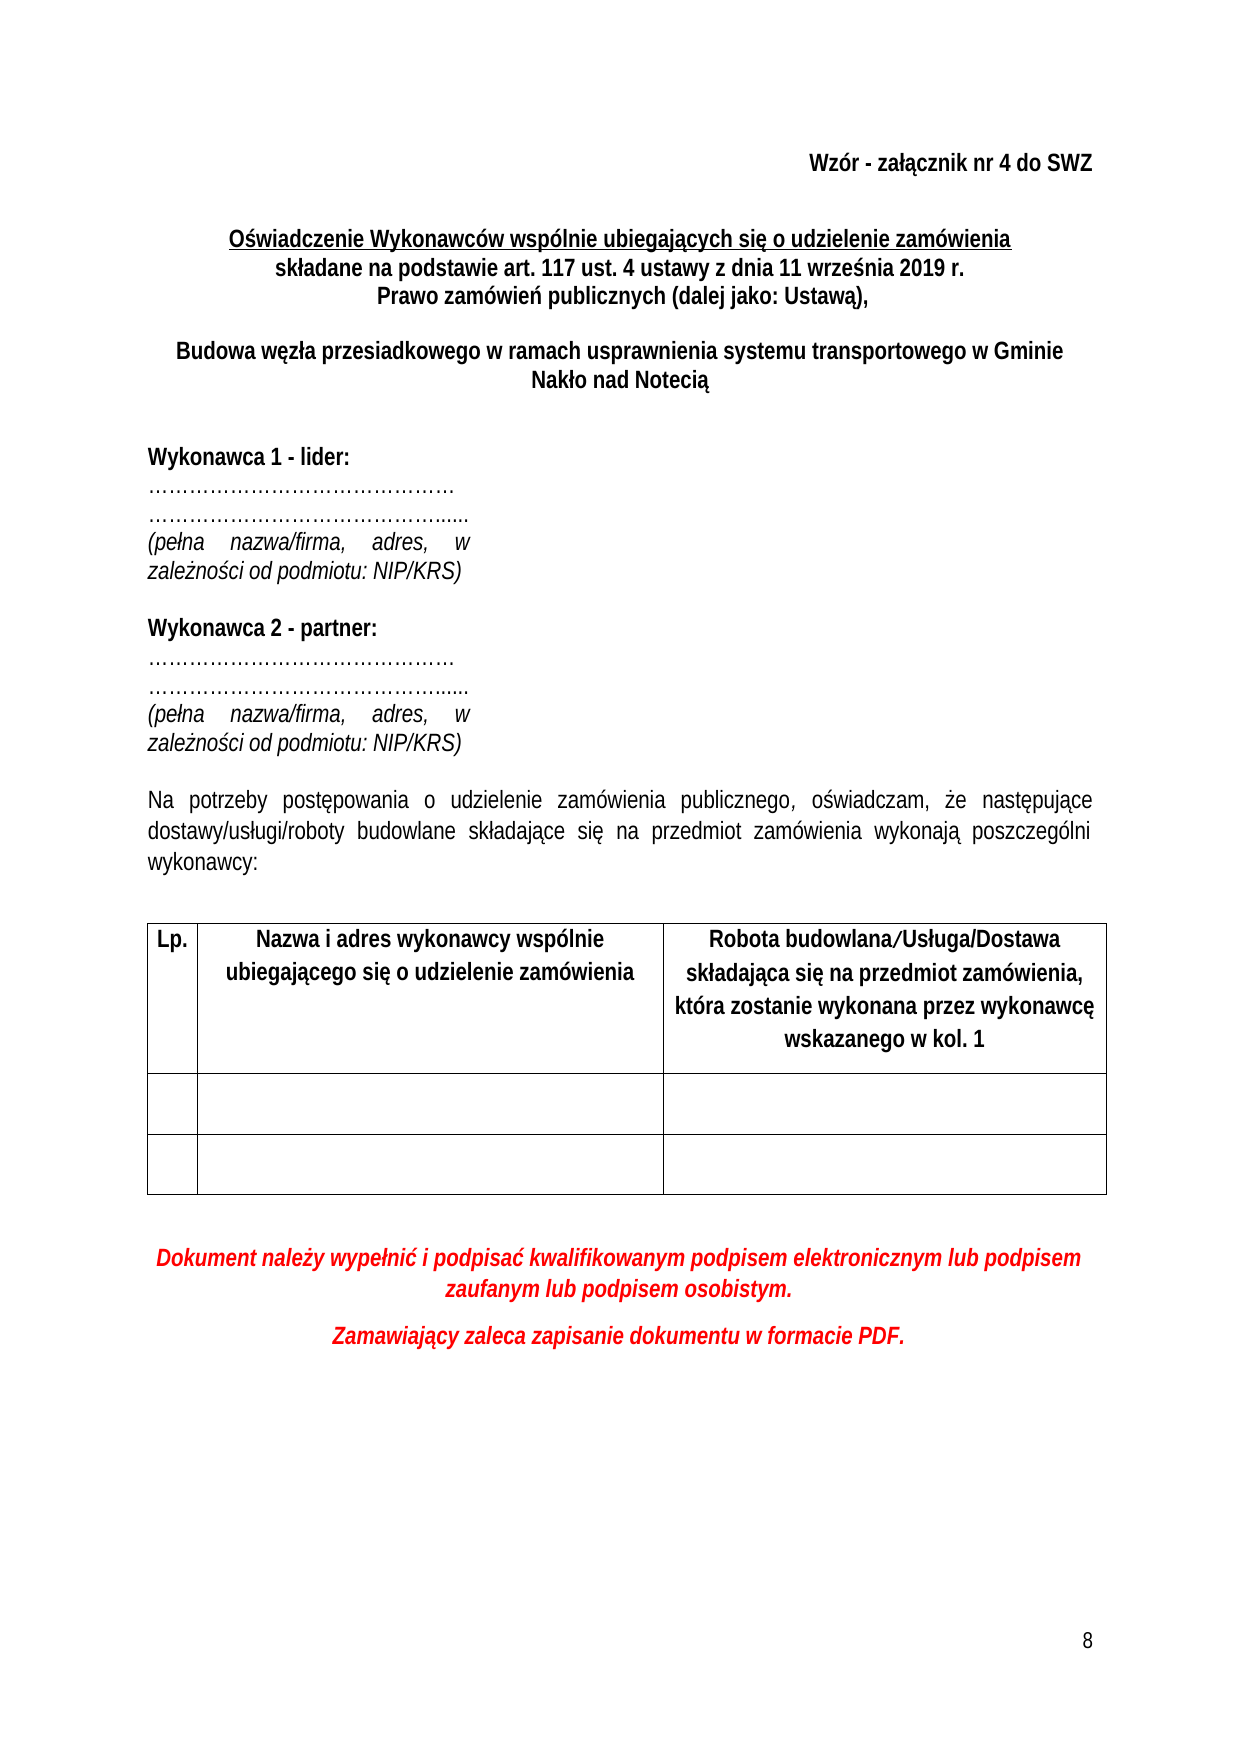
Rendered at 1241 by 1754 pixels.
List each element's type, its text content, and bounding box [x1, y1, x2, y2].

table_header Robota budowlana/Usługa/Dostawa składająca się na przedmiot zamówienia, która zostanie wykonana przez wykonawcę wskazanego w kol. 1 [664, 924, 1106, 1073]
table_header Nazwa i adres wykonawcy wspólnie ubiegającego się o udzielenie zamówienia [198, 924, 663, 1073]
text składane na podstawie art. 117 ust. 4 ustawy z dnia 11 września 2019 r. [148, 253, 1093, 281]
text Wzór - załącznik nr 4 do SWZ [148, 148, 1093, 176]
table_cell [148, 1074, 197, 1133]
text Wykonawca 1 - lider: [148, 441, 1093, 470]
table_cell [664, 1074, 1106, 1133]
table_cell [198, 1074, 663, 1133]
text Oświadczenie Wykonawców wspólnie ubiegających się o udzielenie zamówienia [148, 224, 1093, 253]
text Dokument należy wypełnić i podpisać kwalifikowanym podpisem elektronicznym lub podpisem zaufanym lub podpisem osobistym. [148, 1243, 1093, 1302]
table_cell [198, 1135, 663, 1194]
text ……………………………………………………………………………...... [148, 642, 472, 699]
text ……………………………………………………………………………...... [148, 470, 472, 527]
text Na potrzeby postępowania o udzielenie zamówienia publicznego, oświadczam, że następujące dostawy/usługi/roboty budowlane składające się na przedmiot zamówienia wykonają poszczególni wykonawcy: [148, 785, 1093, 876]
text Prawo zamówień publicznych (dalej jako: Ustawą), [148, 281, 1093, 310]
table_cell [664, 1135, 1106, 1194]
text Wykonawca 2 - partner: [148, 613, 1093, 642]
text (pełna nazwa/firma, adres, w zależności od podmiotu: NIP/KRS) [148, 699, 472, 757]
table_header Lp. [148, 924, 197, 1073]
text Budowa węzła przesiadkowego w ramach usprawnienia systemu transportowego w Gminie Nakło nad Notecią [148, 336, 1093, 394]
table_cell [148, 1135, 197, 1194]
text (pełna nazwa/firma, adres, w zależności od podmiotu: NIP/KRS) [148, 527, 472, 585]
text Zamawiający zaleca zapisanie dokumentu w formacie PDF. [148, 1321, 1093, 1350]
